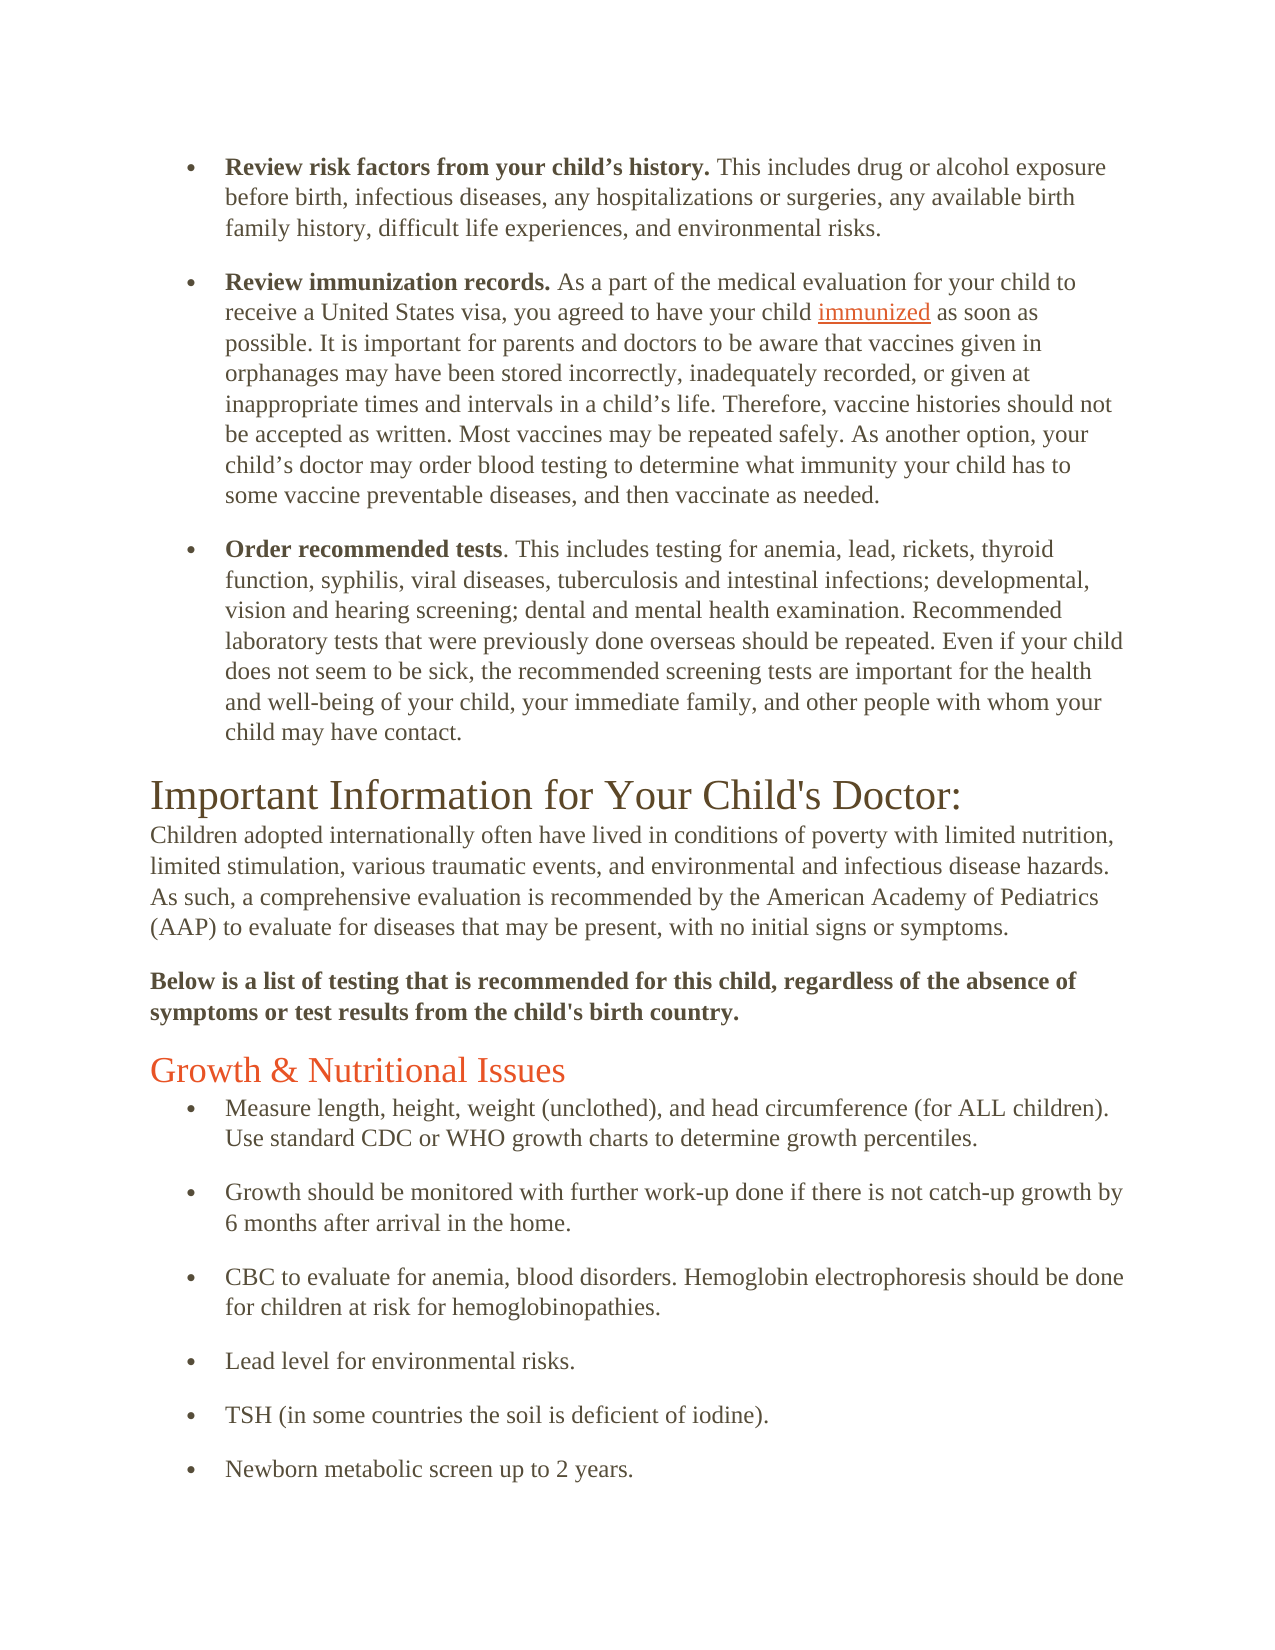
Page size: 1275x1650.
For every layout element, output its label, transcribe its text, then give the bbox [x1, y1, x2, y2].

list CBC to evaluate for anemia, blood disorders. Hemoglobin electrophoresis should be done for children at risk for hemoglobinopathies. [187, 1260, 1125, 1321]
list Review risk factors from your child’s history. This includes drug or alcohol exposure before birth, infectious diseases, any hospitalizations or surgeries, any available birth family history, difficult life experiences, and environmental risks. [187, 150, 1125, 242]
list Lead level for environmental risks. [187, 1344, 1125, 1375]
text Children adopted internationally often have lived in conditions of poverty with limited nutrition, limited stimulation, various traumatic events, and environmental and infectious disease hazards. As such, a comprehensive evaluation is recommended by the American Academy of Pediatrics (AAP) to evaluate for diseases that may be present, with no initial signs or symptoms. [150, 819, 1125, 941]
list TSH (in some countries the soil is deficient of iodine). [187, 1398, 1125, 1429]
list Growth should be monitored with further work-up done if there is not catch-up growth by 6 months after arrival in the home. [187, 1175, 1125, 1236]
text Below is a list of testing that is recommended for this child, regardless of the absence of symptoms or test results from the child's birth country. [150, 964, 1125, 1025]
list Order recommended tests. This includes testing for anemia, lead, rickets, thyroid function, syphilis, viral diseases, tuberculosis and intestinal infections; developmental, vision and hearing screening; dental and mental health examination. Recommended laboratory tests that were previously done overseas should be repeated. Even if your child does not seem to be sick, the recommended screening tests are important for the health and well-being of your child, your immediate family, and other people with whom your child may have contact. [187, 533, 1125, 746]
list Review immunization records. As a part of the medical evaluation for your child to receive a United States visa, you agreed to have your child immunized as soon as possible. It is important for parents and doctors to be aware that vaccines given in orphanages may have been stored incorrectly, inadequately recorded, or given at inappropriate times and intervals in a child’s life. Therefore, vaccine histories should not be accepted as written. Most vaccines may be repeated safely. As another option, your child’s doctor may order blood testing to determine what immunity your child has to some vaccine preventable diseases, and then vaccinate as needed. [187, 265, 1125, 509]
list Measure length, height, weight (unclothed), and head circumference (for ALL children). Use standard CDC or WHO growth charts to determine growth percentiles. [187, 1091, 1125, 1152]
list Newborn metabolic screen up to 2 years. [187, 1452, 1125, 1483]
text Important Information for Your Child's Doctor: [150, 770, 1125, 819]
text Growth & Nutritional Issues [150, 1049, 1125, 1091]
